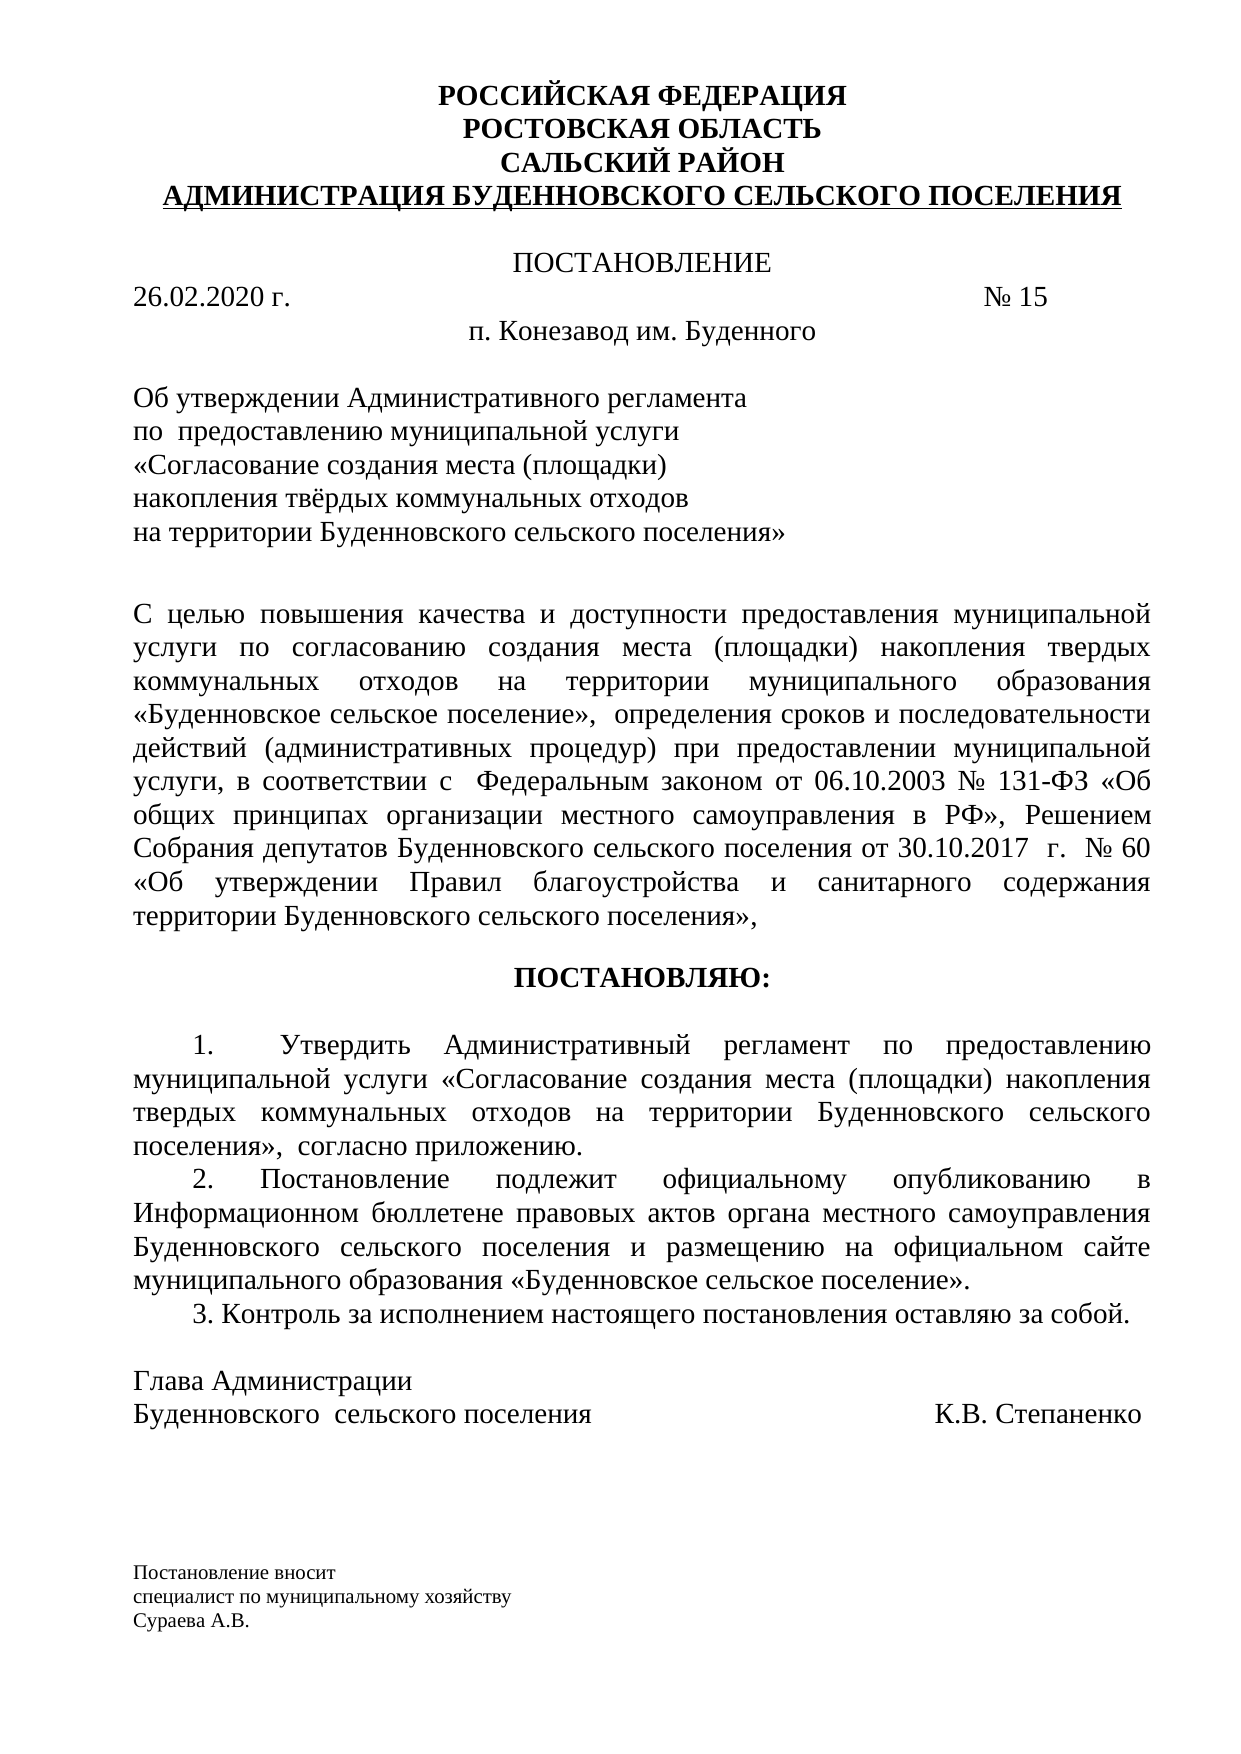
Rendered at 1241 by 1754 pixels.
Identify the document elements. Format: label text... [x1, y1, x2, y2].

text 1. Утвердить Административный регламент по предоставлению муниципальной услуги «Согласование создания места (площадки) накопления твердых коммунальных отходов на территории Буденновского сельского поселения», согласно приложению. [133, 1027, 1152, 1162]
text АДМИНИСТРАЦИЯ БУДЕННОВСКОГО СЕЛЬСКОГО ПОСЕЛЕНИЯ [133, 178, 1152, 212]
text «Согласование создания места (площадки) [133, 447, 1152, 480]
text Сураева А.В. [133, 1608, 1152, 1632]
text С целью повышения качества и доступности предоставления муниципальной услуги по согласованию создания места (площадки) накопления твердых коммунальных отходов на территории муниципального образования «Буденновское сельское поселение», определения сроков и последовательности действий (административных процедур) при предоставлении муниципальной услуги, в соответствии с Федеральным законом от 06.10.2003 № 131-ФЗ «Об общих принципах организации местного самоуправления в РФ», Решением Собрания депутатов Буденновского сельского поселения от 30.10.2017 г. № 60 «Об утверждении Правил благоустройства и санитарного содержания территории Буденновского сельского поселения», [133, 596, 1152, 931]
text специалист по муниципальному хозяйству [133, 1584, 1152, 1608]
text п. Конезавод им. Буденного [133, 313, 1152, 346]
text 3. Контроль за исполнением настоящего постановления оставляю за собой. [133, 1296, 1152, 1329]
text Об утверждении Административного регламента [133, 380, 1152, 413]
text Постановление вносит [133, 1559, 1152, 1584]
text ПОСТАНОВЛЯЮ: [133, 960, 1152, 994]
text САЛЬСКИЙ РАЙОН [133, 145, 1152, 178]
text Буденновского сельского поселения К.В. Степаненко [133, 1396, 1152, 1430]
text 2. Постановление подлежит официальному опубликованию в Информационном бюллетене правовых актов органа местного самоуправления Буденновского сельского поселения и размещению на официальном сайте муниципального образования «Буденновское сельское поселение». [133, 1162, 1152, 1296]
text 26.02.2020 г. № 15 [133, 279, 1152, 313]
text ПОСТАНОВЛЕНИЕ [133, 246, 1152, 279]
text РОСТОВСКАЯ ОБЛАСТЬ [133, 111, 1152, 145]
text Глава Администрации [133, 1363, 1152, 1396]
text на территории Буденновского сельского поселения» [133, 514, 1152, 547]
text РОССИЙСКАЯ ФЕДЕРАЦИЯ [133, 78, 1152, 111]
text по предоставлению муниципальной услуги [133, 413, 1152, 447]
text накопления твёрдых коммунальных отходов [133, 480, 1152, 514]
